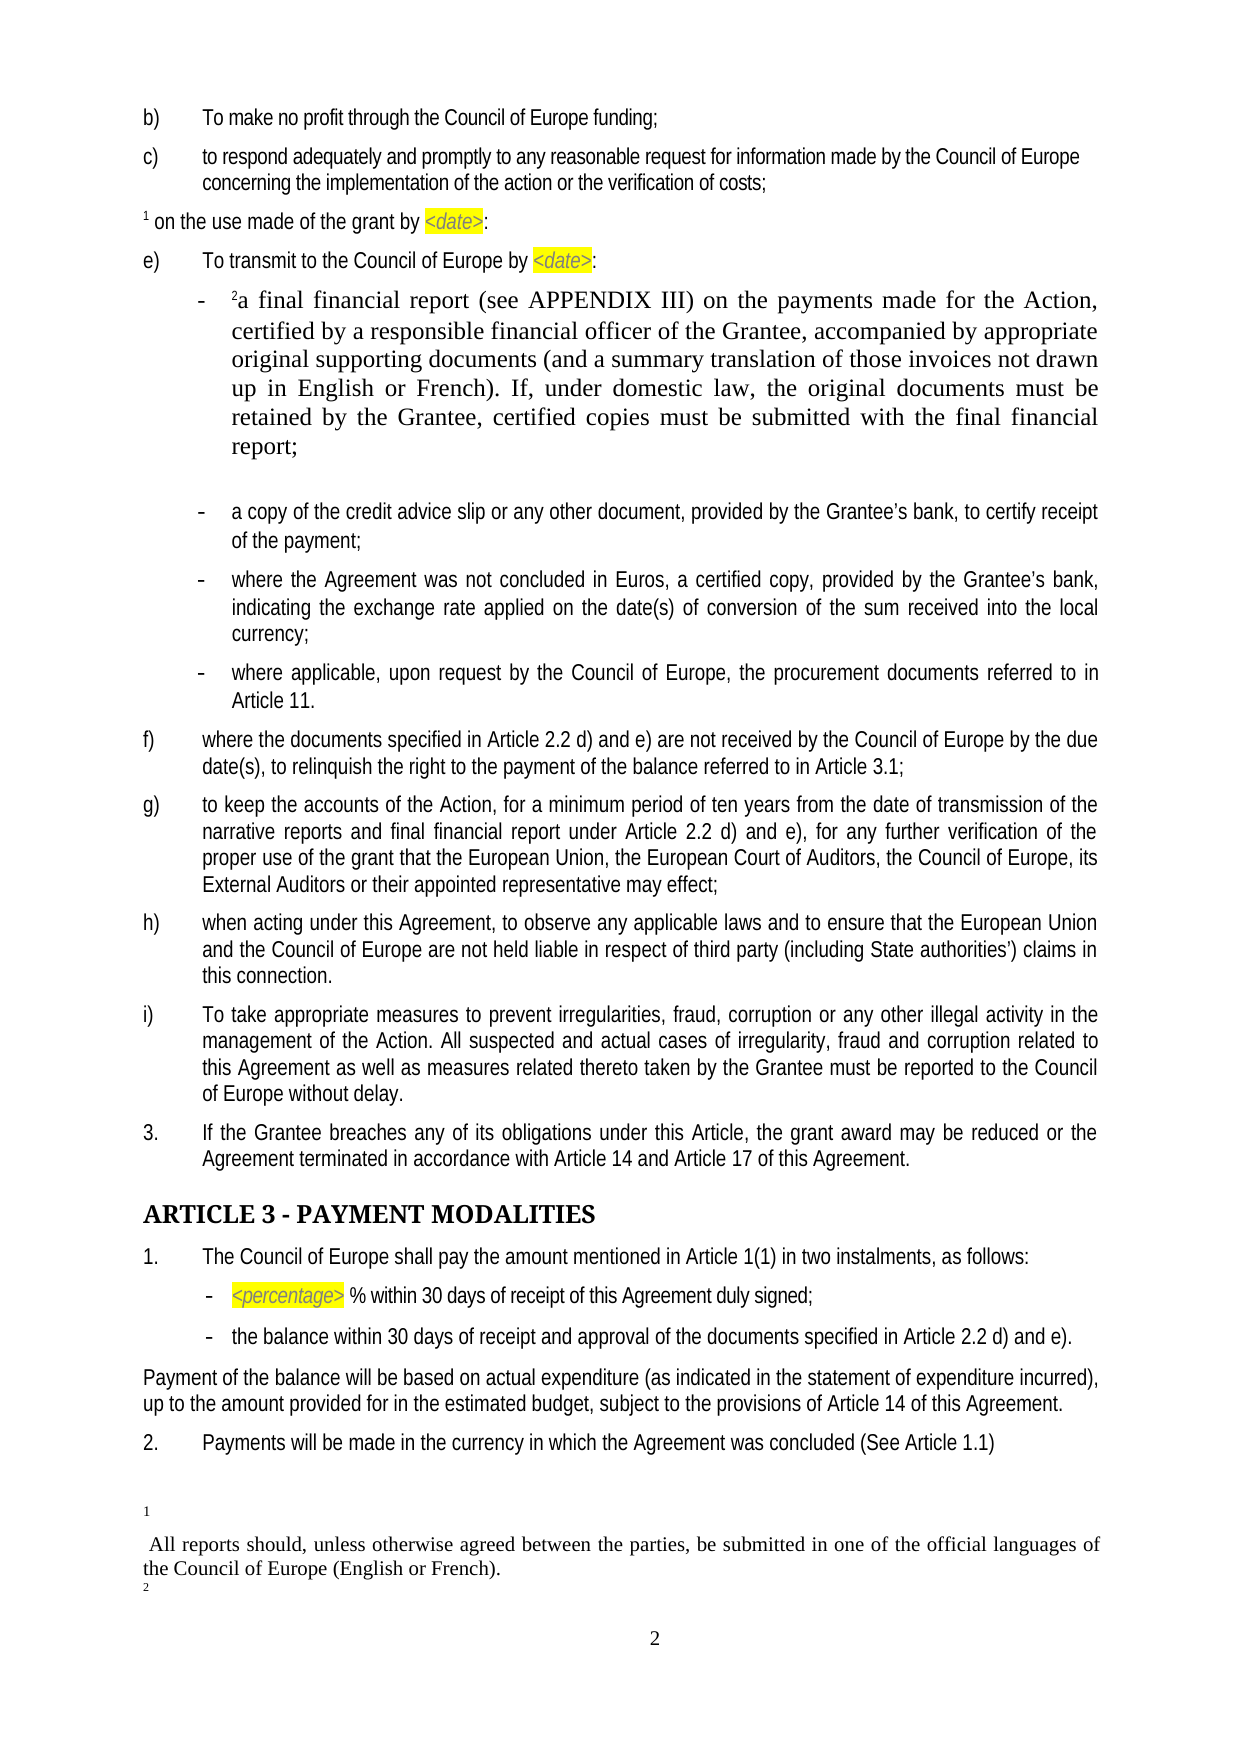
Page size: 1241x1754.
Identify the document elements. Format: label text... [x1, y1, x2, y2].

text 1. The Council of Europe shall pay the amount mentioned in Article 1(1) in two instalments, as follows: [143, 1243, 1099, 1269]
list % within 30 days of receipt of this Agreement duly signed; [202, 1282, 1099, 1310]
text Payment of the balance will be based on actual expenditure (as indicated in the statement of expenditure incurred), up to the amount provided for in the estimated budget, subject to the provisions of Article 14 of this Agreement. [143, 1364, 1099, 1416]
list the balance within 30 days of receipt and approval of the documents specified in Article 2.2 d) and e). [202, 1323, 1099, 1351]
